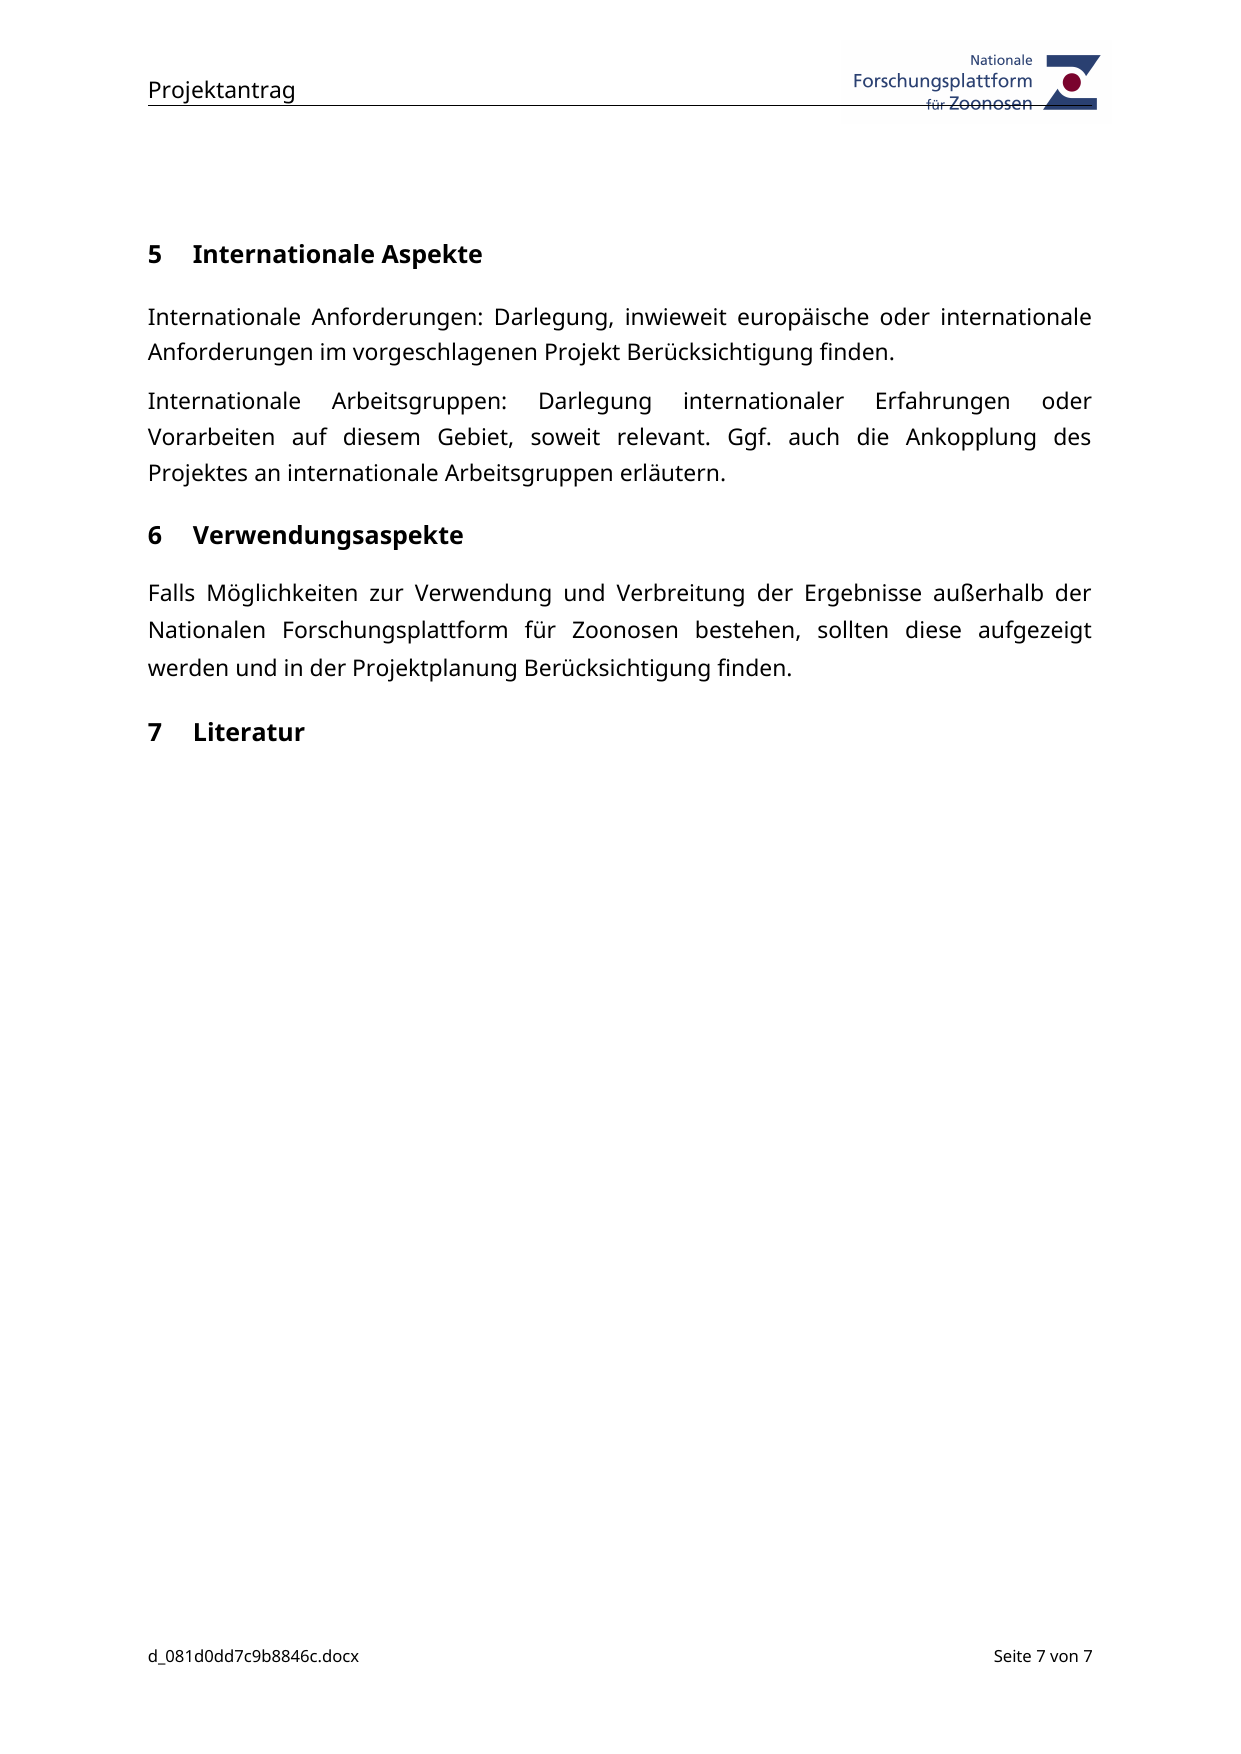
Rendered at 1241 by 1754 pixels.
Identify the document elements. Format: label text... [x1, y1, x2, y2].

text Internationale Anforderungen: Darlegung, inwieweit europäische oder internationale Anforderungen im vorgeschlagenen Projekt Berücksichtigung finden. [148, 300, 1092, 368]
text Falls Möglichkeiten zur Verwendung und Verbreitung der Ergebnisse außerhalb der Nationalen Forschungsplattform für Zoonosen bestehen, sollten diese aufgezeigt werden und in der Projektplanung Berücksichtigung finden. [148, 577, 1092, 683]
subtitle Internationale Aspekte [148, 236, 1092, 270]
picture [841, 40, 1113, 124]
text Internationale Arbeitsgruppen: Darlegung internationaler Erfahrungen oder Vorarbeiten auf diesem Gebiet, soweit relevant. Ggf. auch die Ankopplung des Projektes an internationale Arbeitsgruppen erläutern. [148, 385, 1092, 488]
subtitle Literatur [148, 714, 1092, 748]
subtitle Verwendungsaspekte [148, 518, 1092, 552]
